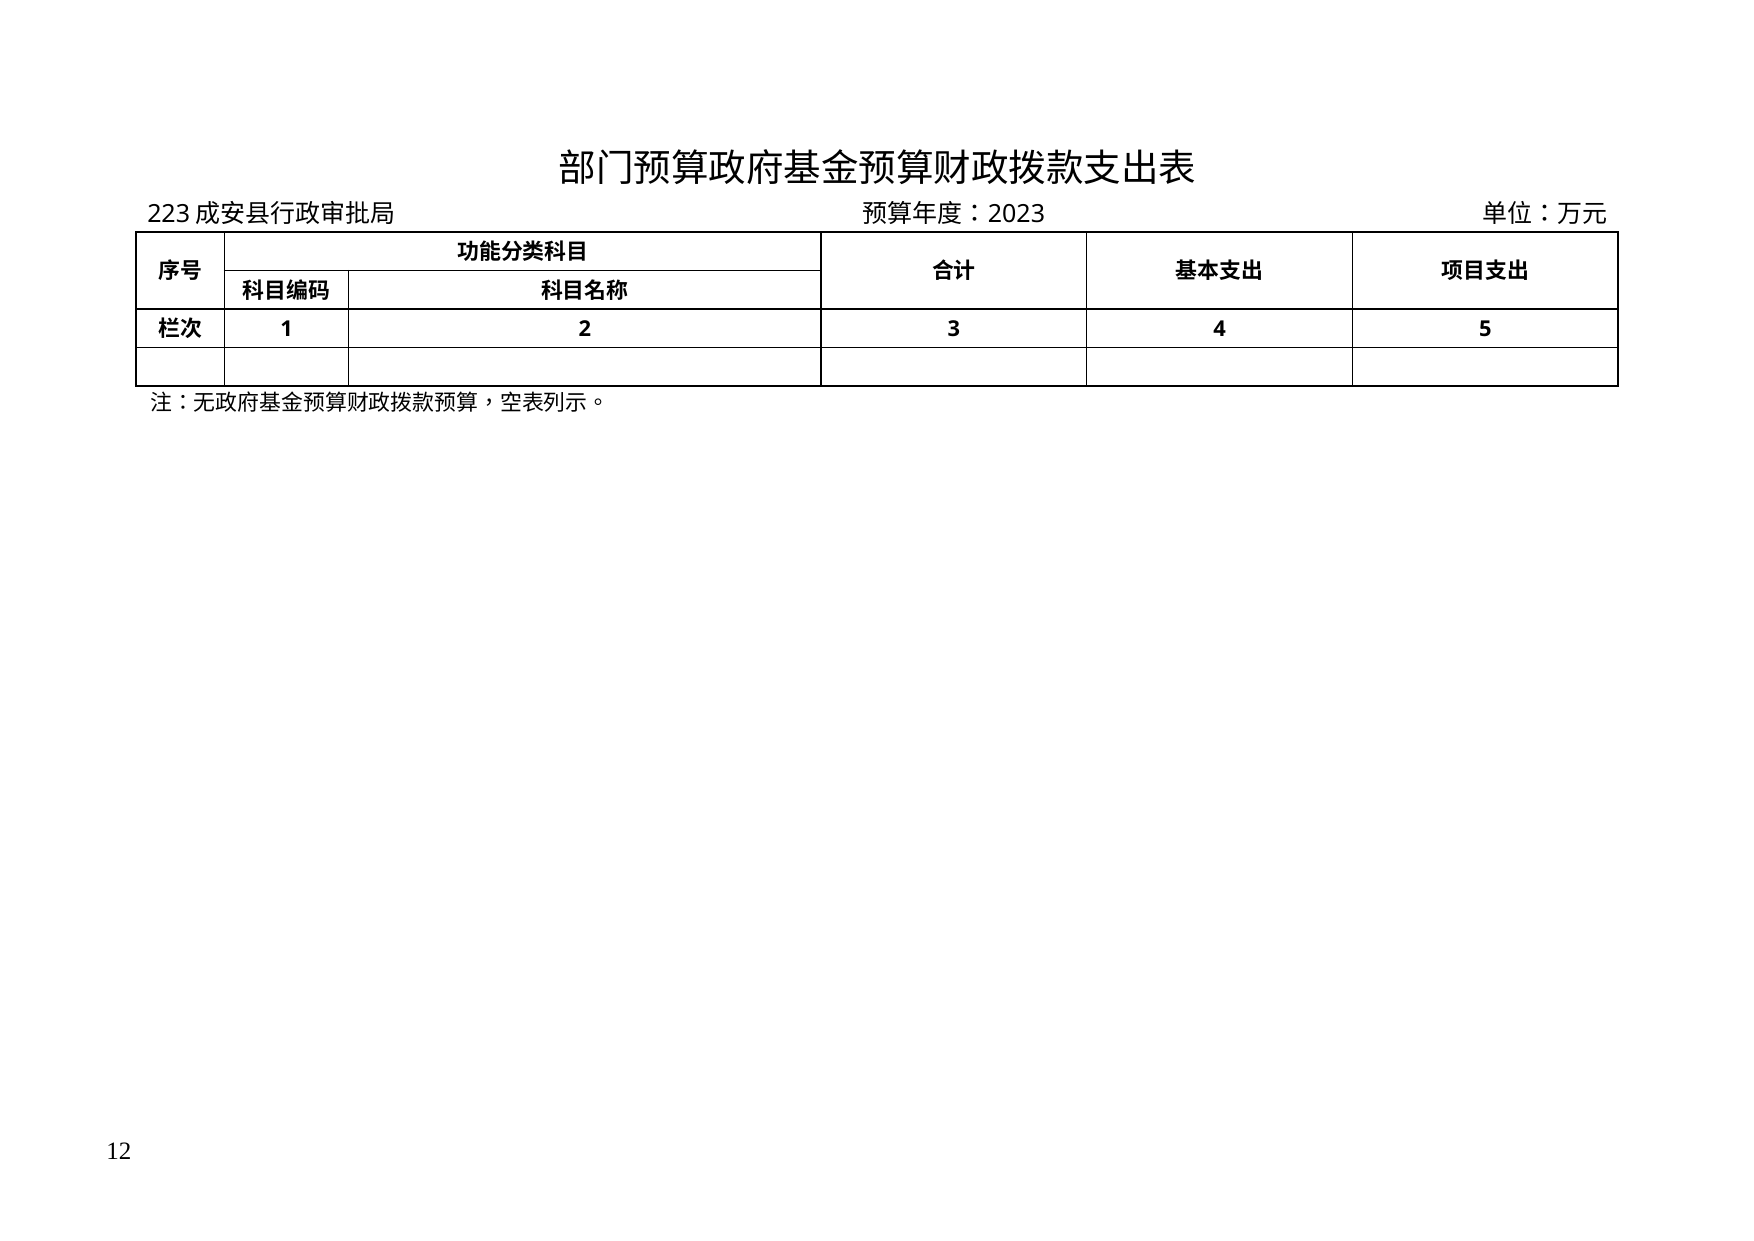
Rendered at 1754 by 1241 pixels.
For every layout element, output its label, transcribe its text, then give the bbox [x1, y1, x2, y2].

table_cell [1087, 348, 1352, 385]
text 部门预算政府基金预算财政拨款支出表 [106, 142, 1648, 193]
table_cell 栏次 [137, 310, 224, 347]
table_cell [822, 348, 1086, 385]
table_cell 基本支出 [1087, 233, 1352, 308]
table_header 单位：万元 [1087, 195, 1617, 231]
table_cell 2 [349, 310, 820, 347]
table_cell [225, 348, 348, 385]
table_cell 5 [1353, 310, 1617, 347]
table_cell 3 [822, 310, 1086, 347]
table_cell 4 [1087, 310, 1352, 347]
table_header 223成安县行政审批局 [137, 195, 820, 231]
table_cell 合计 [822, 233, 1086, 308]
table_cell [137, 348, 224, 385]
table_cell 科目名称 [349, 271, 820, 308]
table_cell [1353, 348, 1617, 385]
table_cell 科目编码 [225, 271, 348, 308]
text 注：无政府基金预算财政拨款预算，空表列示。 [106, 387, 1648, 416]
table_cell [349, 348, 820, 385]
table_cell 1 [225, 310, 348, 347]
table_cell 序号 [137, 233, 224, 308]
table_cell 功能分类科目 [225, 233, 820, 270]
table_cell 项目支出 [1353, 233, 1617, 308]
table_header 预算年度：2023 [822, 195, 1086, 231]
